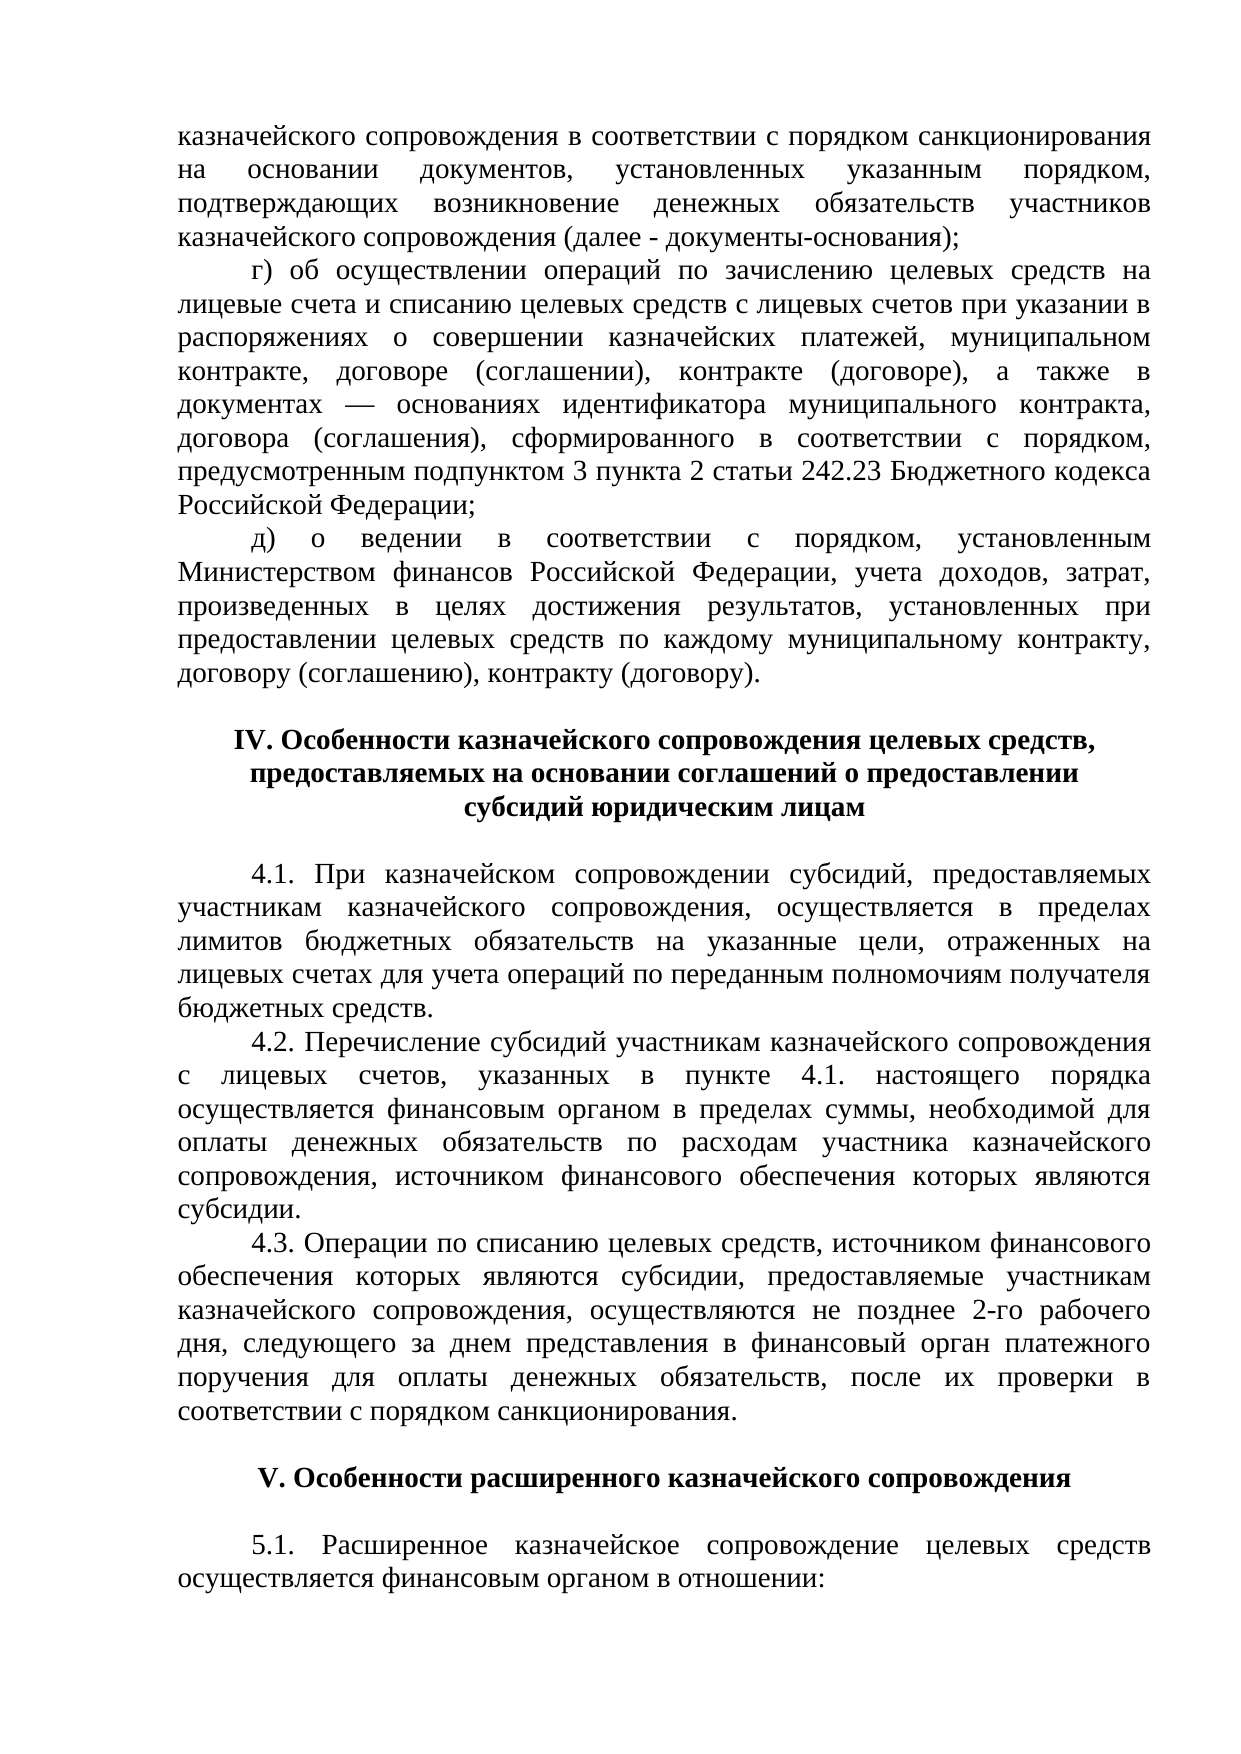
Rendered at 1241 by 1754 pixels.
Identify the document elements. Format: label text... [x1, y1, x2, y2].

text 5.1. Расширенное казначейское сопровождение целевых средств осуществляется финансовым органом в отношении: [177, 1527, 1152, 1594]
text V. Особенности расширенного казначейского сопровождения [177, 1460, 1152, 1493]
text IV. Особенности казначейского сопровождения целевых средств, предоставляемых на основании соглашений о предоставлении [177, 722, 1152, 789]
text 4.1. При казначейском сопровождении субсидий, предоставляемых участникам казначейского сопровождения, осуществляется в пределах лимитов бюджетных обязательств на указанные цели, отраженных на лицевых счетах для учета операций по переданным полномочиям получателя бюджетных средств. [177, 856, 1152, 1024]
text д) о ведении в соответствии с порядком, установленным Министерством финансов Российской Федерации, учета доходов, затрат, произведенных в целях достижения результатов, установленных при предоставлении целевых средств по каждому муниципальному контракту, договору (соглашению), контракту (договору). [177, 521, 1152, 688]
text г) об осуществлении операций по зачислению целевых средств на лицевые счета и списанию целевых средств с лицевых счетов при указании в распоряжениях о совершении казначейских платежей, муниципальном контракте, договоре (соглашении), контракте (договоре), а также в документах — основаниях идентификатора муниципального контракта, договора (соглашения), сформированного в соответствии с порядком, предусмотренным подпунктом 3 пункта 2 статьи 242.23 Бюджетного кодекса Российской Федерации; [177, 252, 1152, 521]
text 4.3. Операции по списанию целевых средств, источником финансового обеспечения которых являются субсидии, предоставляемые участникам казначейского сопровождения, осуществляются не позднее 2-го рабочего дня, следующего за днем представления в финансовый орган платежного поручения для оплаты денежных обязательств, после их проверки в соответствии с порядком санкционирования. [177, 1225, 1152, 1426]
text 4.2. Перечисление субсидий участникам казначейского сопровождения с лицевых счетов, указанных в пункте 4.1. настоящего порядка осуществляется финансовым органом в пределах суммы, необходимой для оплаты денежных обязательств по расходам участника казначейского сопровождения, источником финансового обеспечения которых являются субсидии. [177, 1024, 1152, 1225]
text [177, 118, 1152, 252]
text субсидий юридическим лицам [177, 789, 1152, 822]
